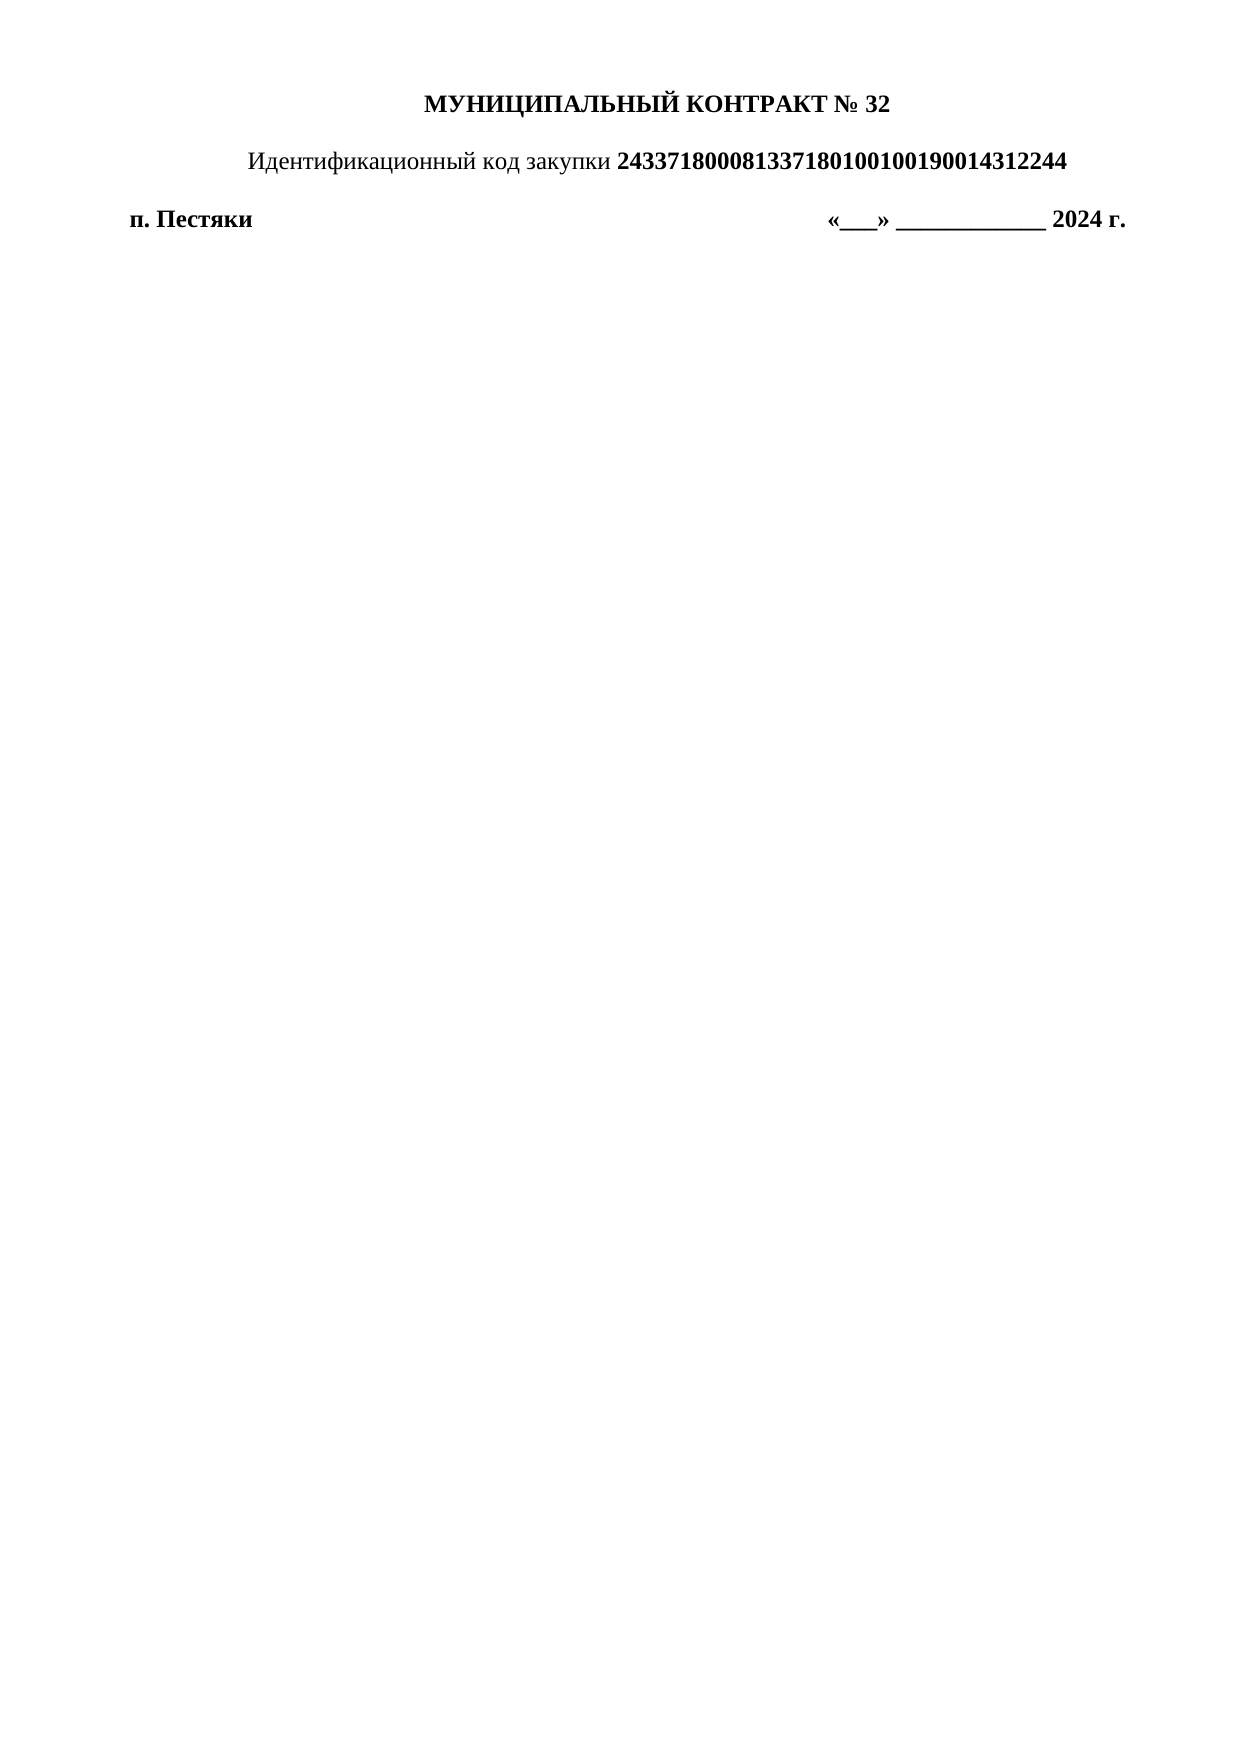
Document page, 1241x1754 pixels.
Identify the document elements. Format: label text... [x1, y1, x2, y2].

text Идентификационный код закупки 243371800081337180100100190014312244 [118, 146, 1137, 175]
text МУНИЦИПАЛЬНЫЙ КОНТРАКТ № 32 [118, 89, 1137, 117]
table_header «___» ____________ 2024 г. [628, 204, 1137, 232]
table_header п. Пестяки [118, 204, 627, 232]
